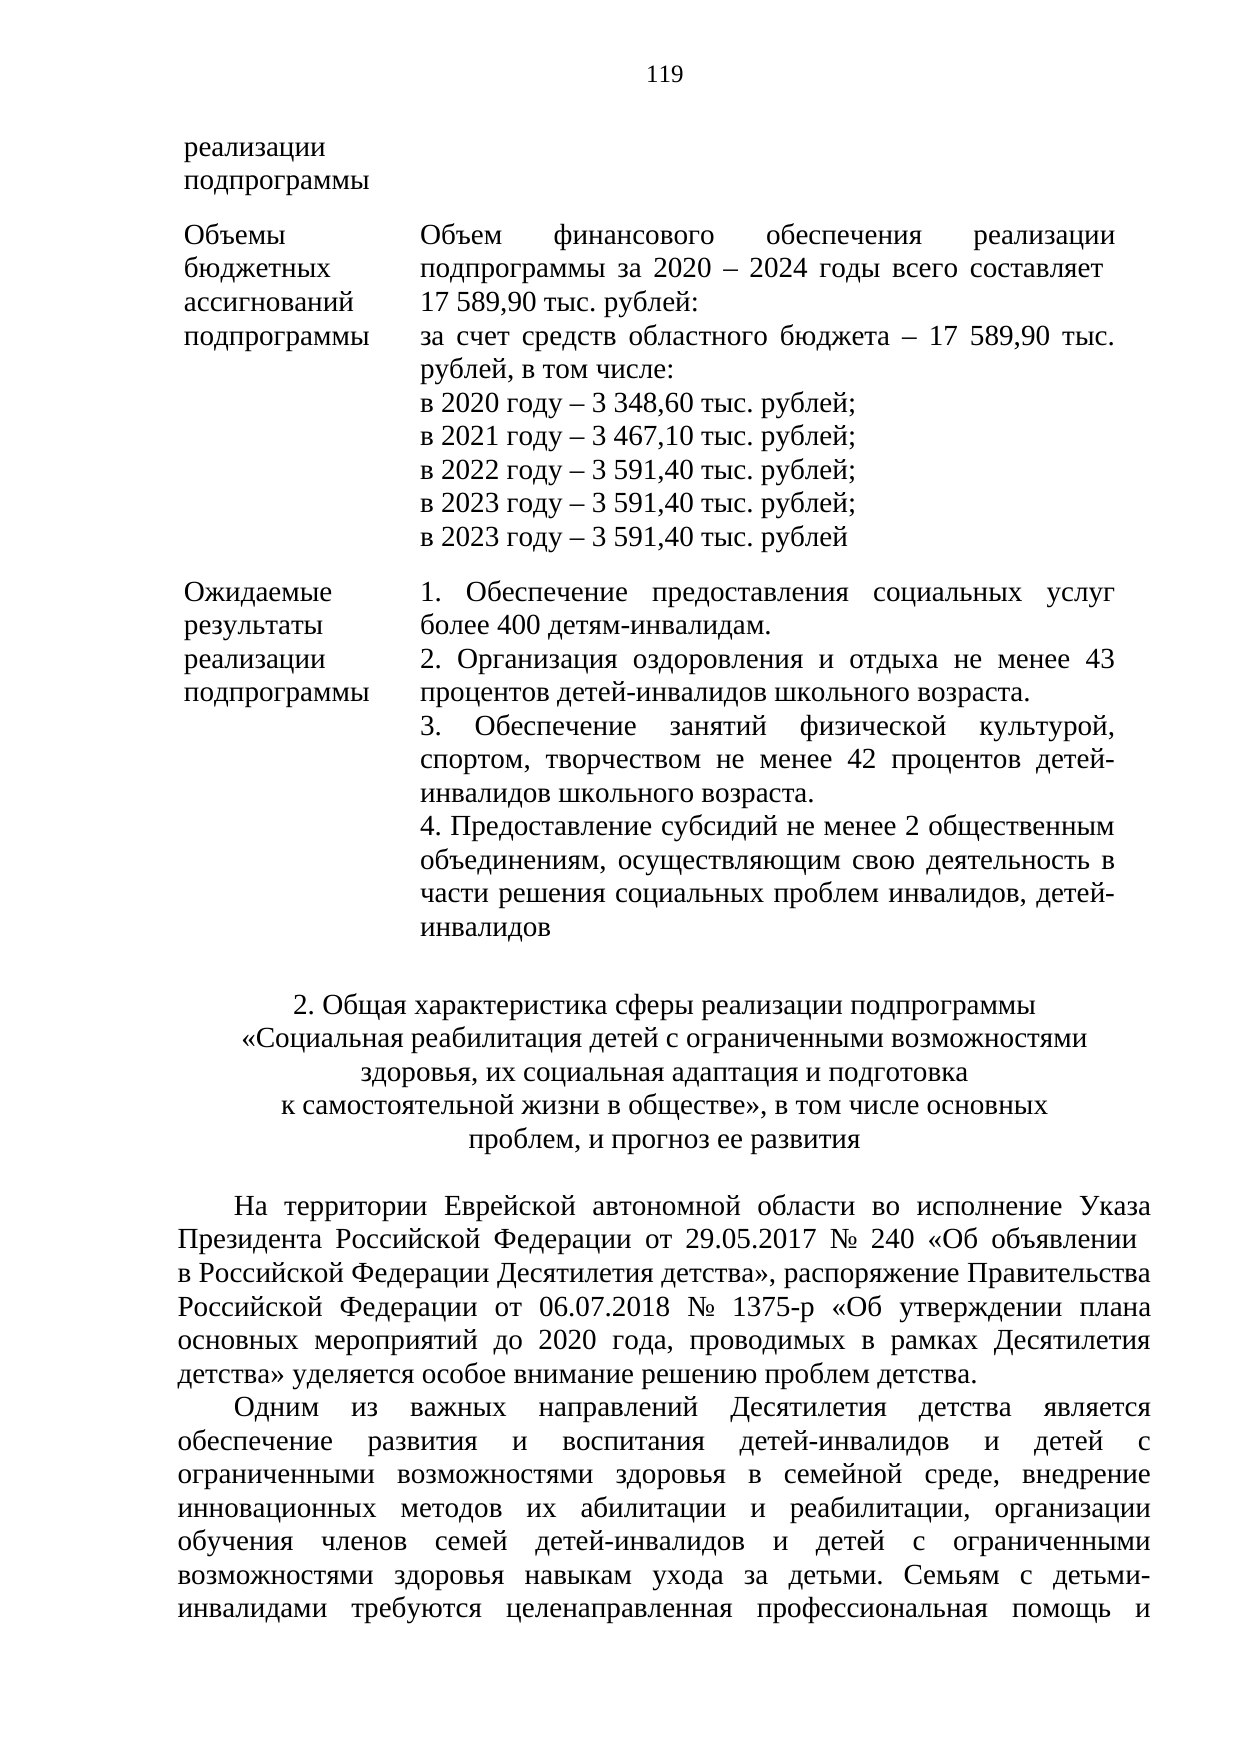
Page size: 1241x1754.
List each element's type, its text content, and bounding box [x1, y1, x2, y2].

title «Социальная реабилитация детей с ограниченными возможностями [177, 1020, 1152, 1054]
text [177, 1389, 1152, 1624]
title здоровья, их социальная адаптация и подготовка [177, 1054, 1152, 1087]
title 2. Общая характеристика сферы реализации подпрограммы [177, 987, 1152, 1020]
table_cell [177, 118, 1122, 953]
title проблем, и прогноз ее развития [177, 1121, 1152, 1154]
title к самостоятельной жизни в обществе», в том числе основных [177, 1087, 1152, 1121]
text На территории Еврейской автономной области во исполнение Указа Президента Российской Федерации от 29.05.2017 № 240 «Об объявлении в Российской Федерации Десятилетия детства», распоряжение Правительства Российской Федерации от 06.07.2018 № 1375-р «Об утверждении плана основных мероприятий до 2020 года, проводимых в рамках Десятилетия детства» уделяется особое внимание решению проблем детства. [177, 1188, 1152, 1389]
